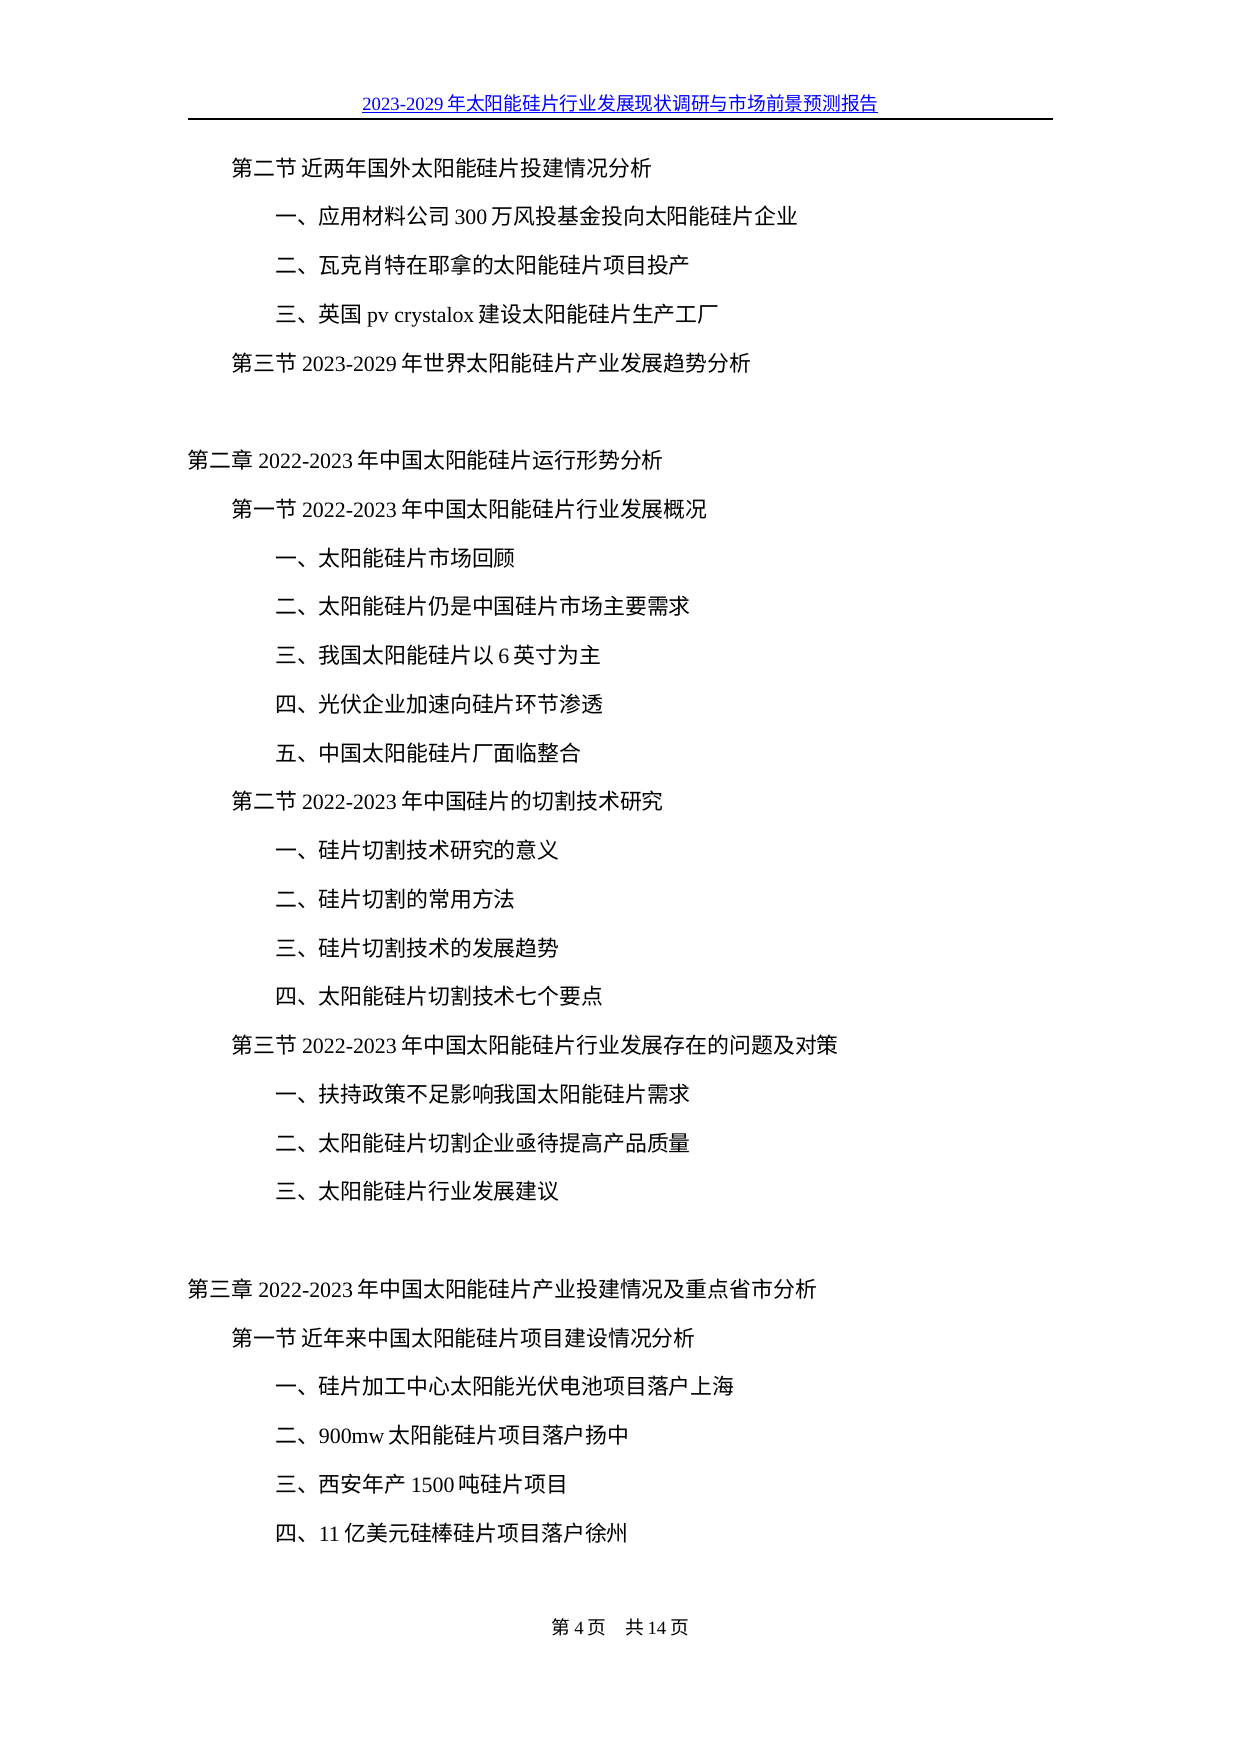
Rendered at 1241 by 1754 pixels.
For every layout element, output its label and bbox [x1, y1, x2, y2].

text [187, 150, 1053, 1548]
